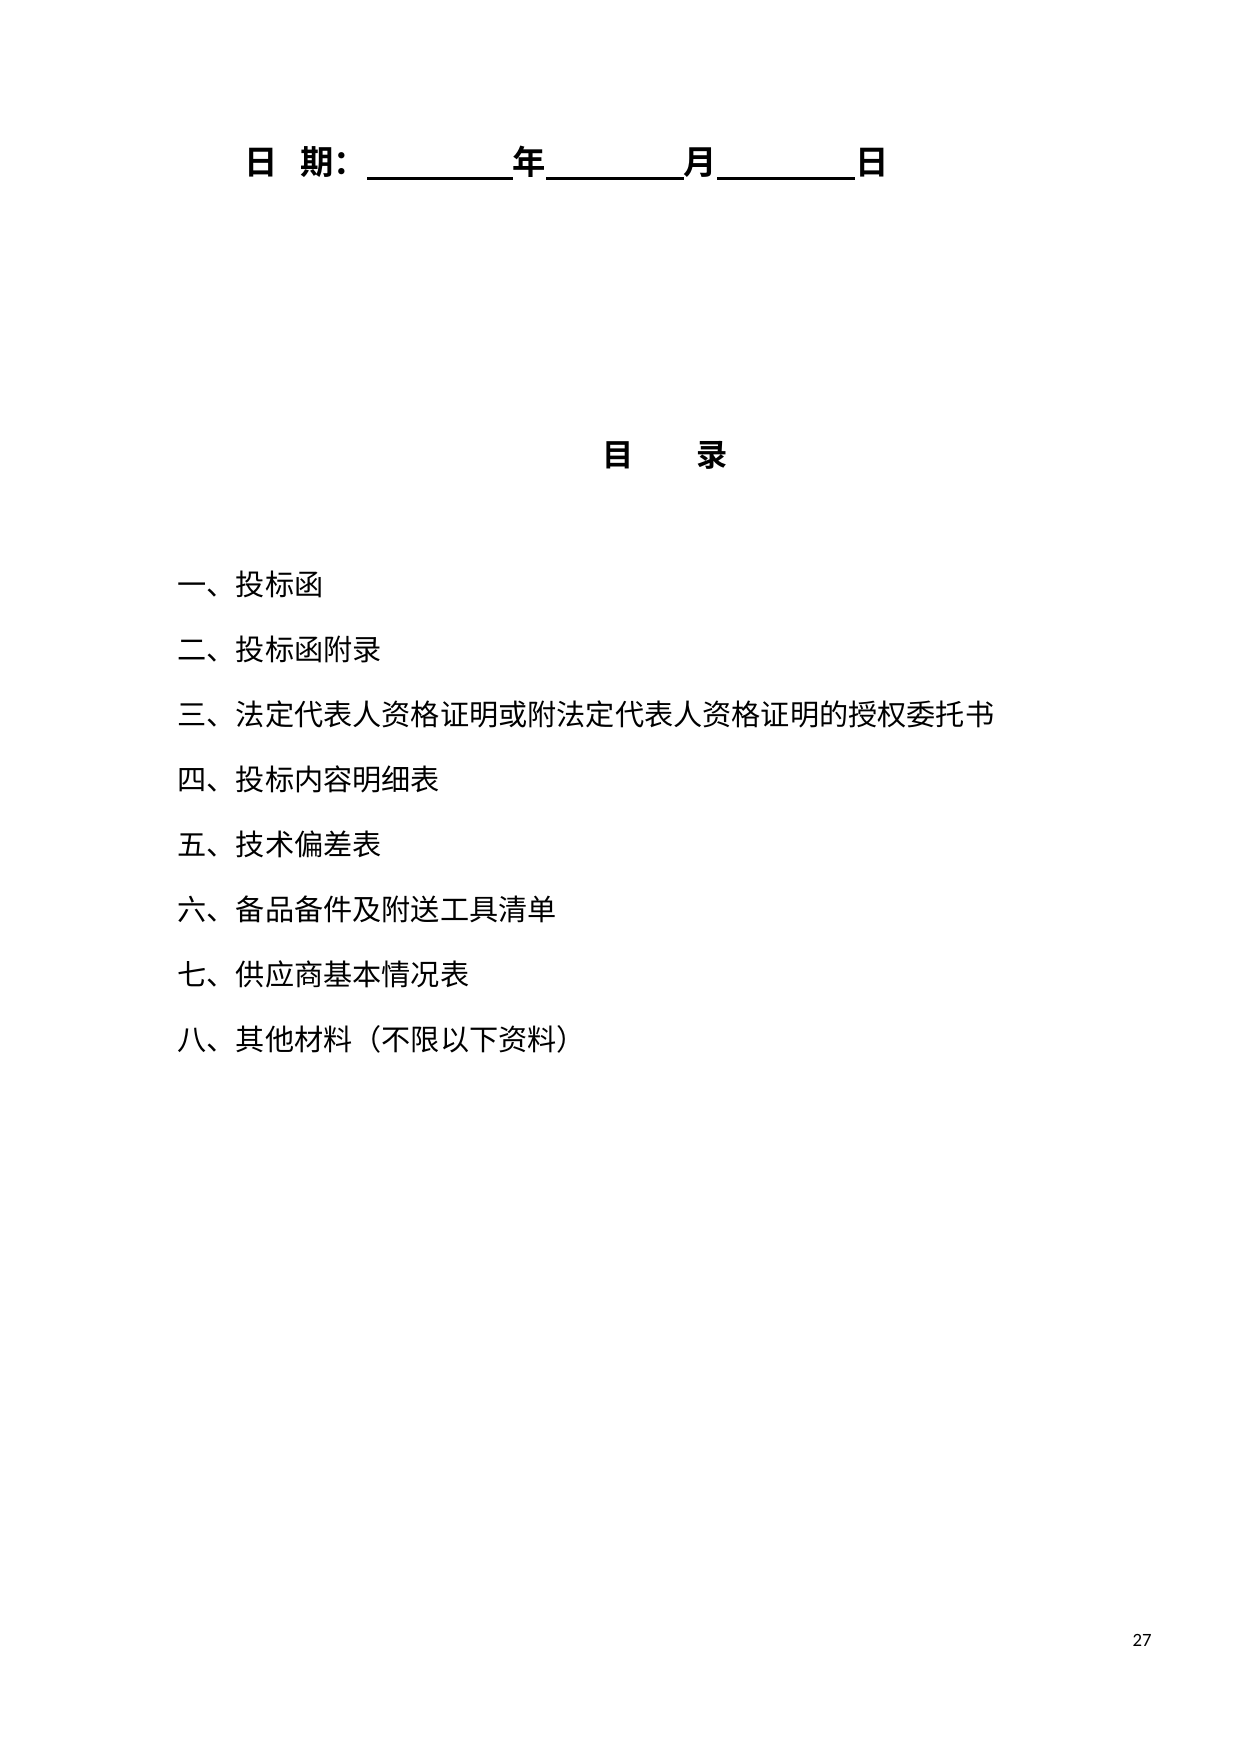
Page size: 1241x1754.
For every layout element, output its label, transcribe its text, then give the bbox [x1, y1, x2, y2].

text 四、投标内容明细表 [177, 745, 1152, 810]
text 三、法定代表人资格证明或附法定代表人资格证明的授权委托书 [177, 680, 1152, 745]
text 八、其他材料（不限以下资料） [177, 1005, 1152, 1070]
text 目 录 [177, 420, 1152, 485]
text 一、投标函 [177, 550, 1152, 615]
text 日 期： 年 月 日 [177, 127, 1152, 192]
text 五、技术偏差表 [177, 810, 1152, 875]
text 二、投标函附录 [177, 615, 1152, 680]
text 六、备品备件及附送工具清单 [177, 875, 1152, 940]
text 七、供应商基本情况表 [177, 940, 1152, 1005]
